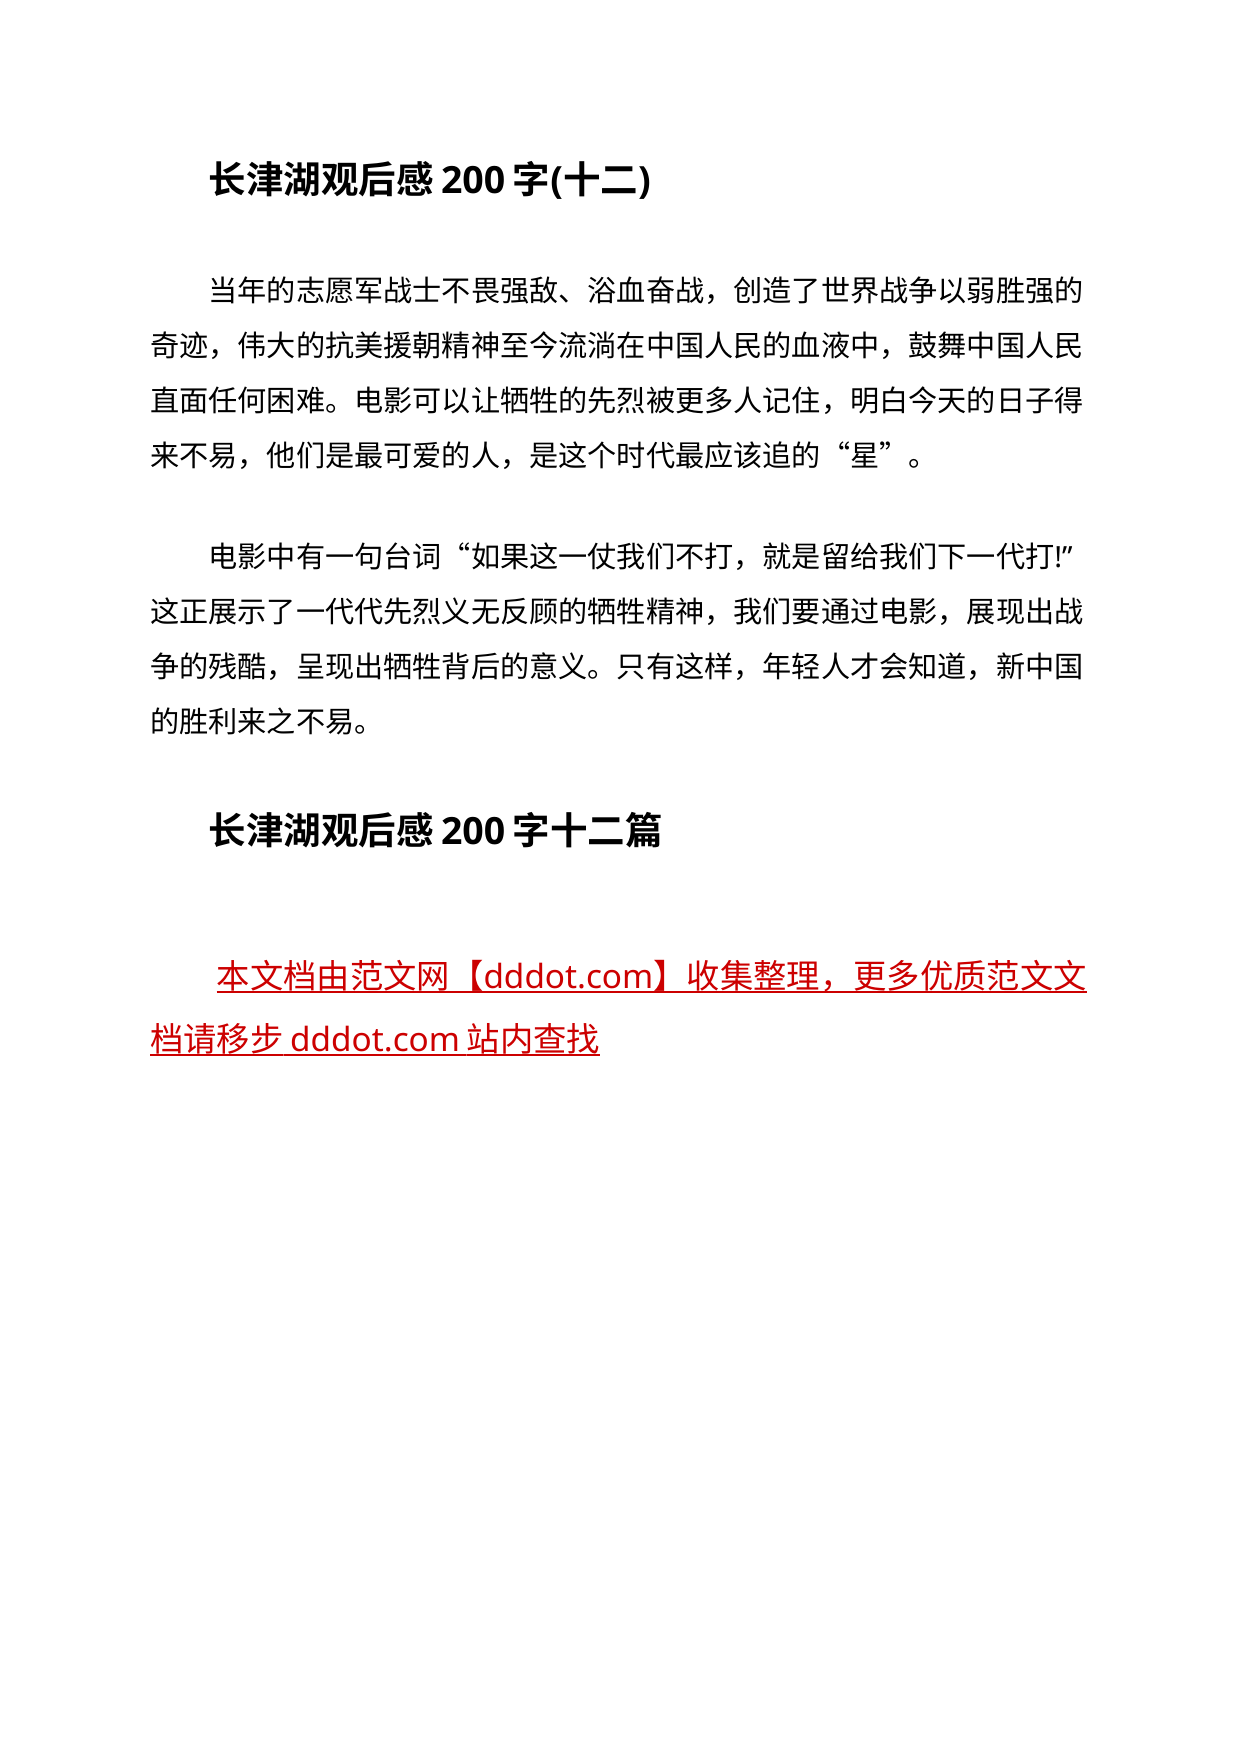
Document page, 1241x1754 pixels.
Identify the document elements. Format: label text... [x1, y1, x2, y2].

text 本文档由范文网【dddot.com】收集整理，更多优质范文文档请移步dddot.com站内查找 [150, 949, 1090, 1061]
text 长津湖观后感200字十二篇 [150, 801, 1090, 855]
text 电影中有一句台词“如果这一仗我们不打，就是留给我们下一代打!”这正展示了一代代先烈义无反顾的牺牲精神，我们要通过电影，展现出战争的残酷，呈现出牺牲背后的意义。只有这样，年轻人才会知道，新中国的胜利来之不易。 [150, 534, 1090, 741]
text 长津湖观后感200字(十二) [150, 150, 1090, 204]
text 当年的志愿军战士不畏强敌、浴血奋战，创造了世界战争以弱胜强的奇迹，伟大的抗美援朝精神至今流淌在中国人民的血液中，鼓舞中国人民直面任何困难。电影可以让牺牲的先烈被更多人记住，明白今天的日子得来不易，他们是最可爱的人，是这个时代最应该追的“星”。 [150, 268, 1090, 474]
